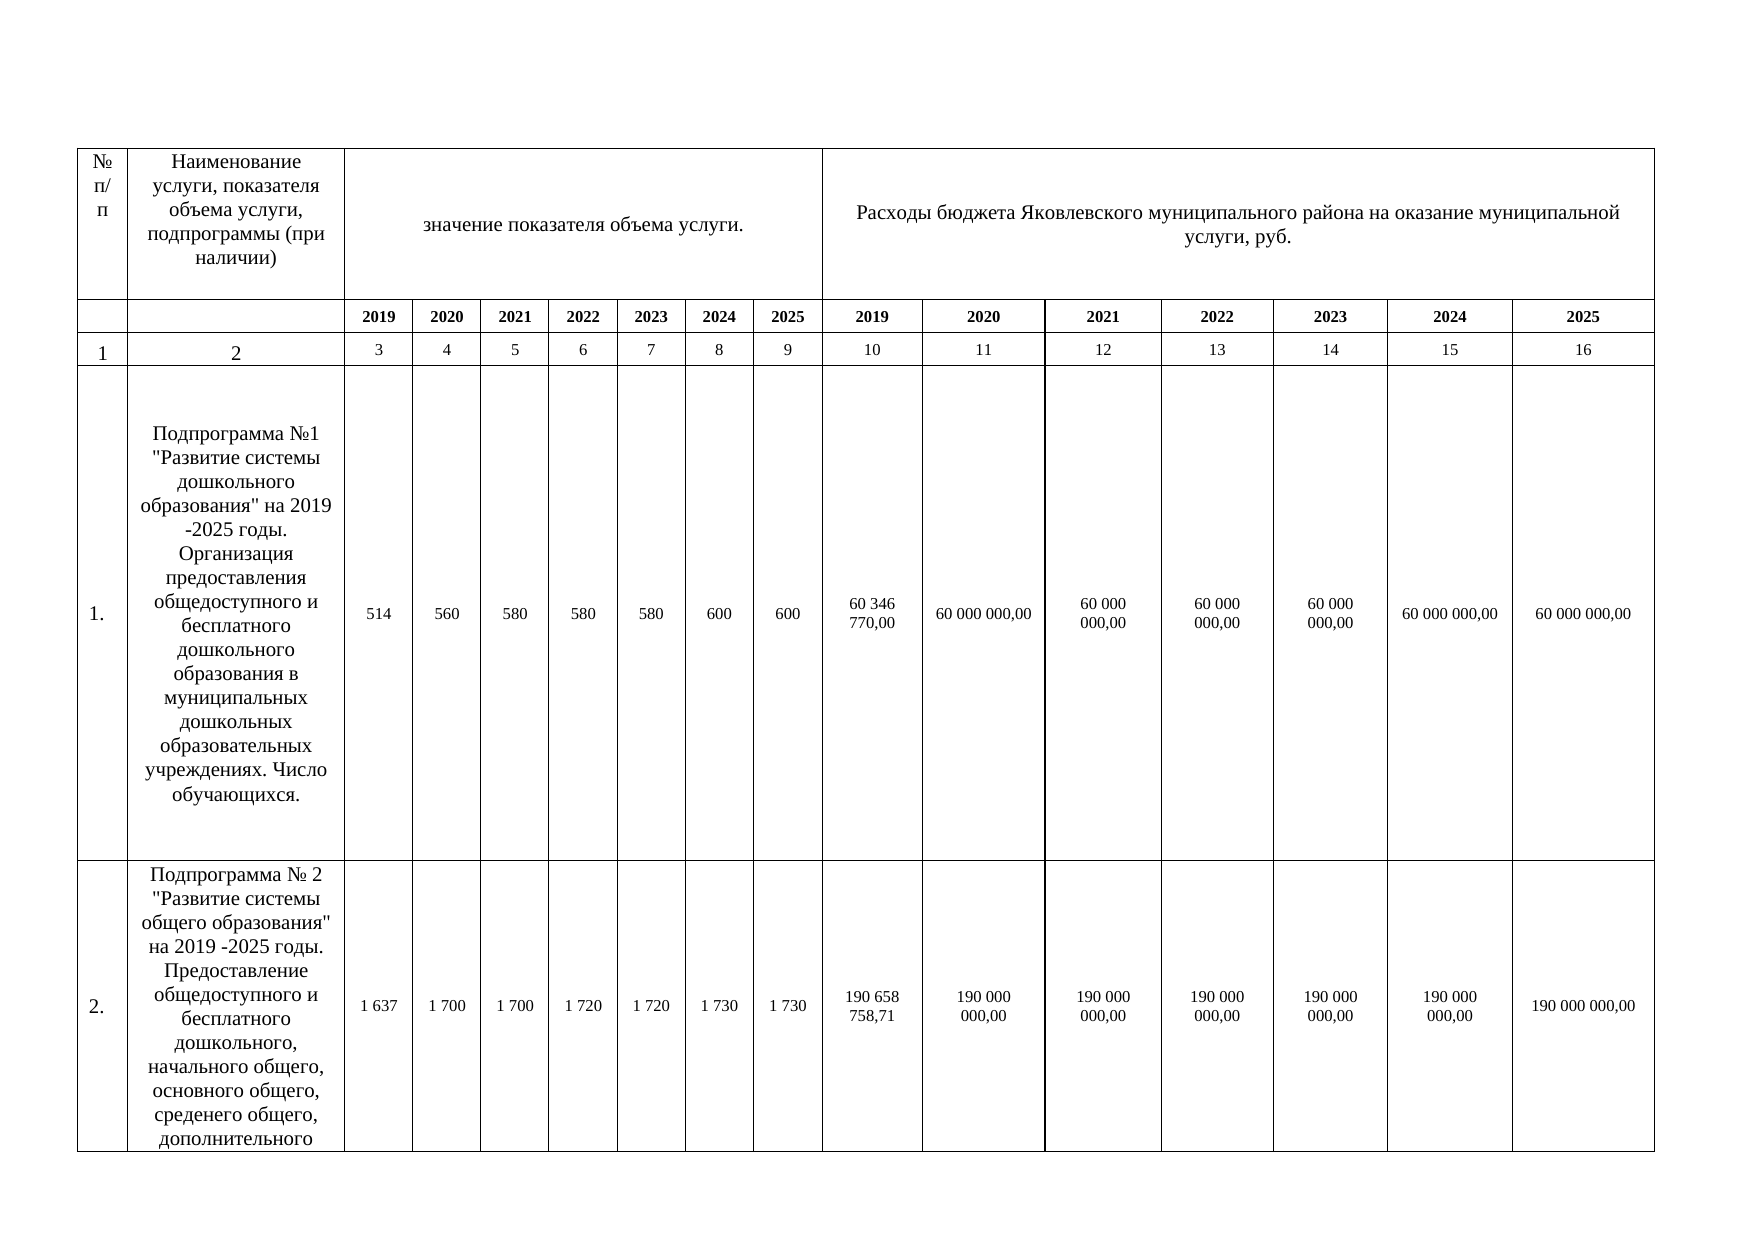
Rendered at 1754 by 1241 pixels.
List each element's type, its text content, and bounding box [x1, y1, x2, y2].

table_cell 11 [923, 333, 1044, 365]
table_cell 2022 [1162, 300, 1273, 332]
table_cell [128, 300, 344, 332]
table_cell 2 [128, 333, 344, 365]
table_cell 12 [1046, 333, 1161, 365]
table_cell 2023 [618, 300, 685, 332]
table_cell 190 658 758,71 [823, 861, 922, 1151]
table_cell 5 [481, 333, 548, 365]
table_cell 3 [345, 333, 412, 365]
table_cell 2020 [923, 300, 1044, 332]
table_cell 190 000 000,00 [1388, 861, 1512, 1151]
table_cell 580 [618, 366, 685, 860]
table_cell 580 [481, 366, 548, 860]
table_cell № п/п [78, 149, 127, 299]
table_cell 60 000 000,00 [1162, 366, 1273, 860]
table_cell 190 000 000,00 [1274, 861, 1387, 1151]
table_cell 190 000 000,00 [923, 861, 1044, 1151]
table_cell 1 730 [686, 861, 753, 1151]
table_cell 1 637 [345, 861, 412, 1151]
table_cell 60 000 000,00 [1274, 366, 1387, 860]
table_cell 2020 [413, 300, 480, 332]
table_cell 4 [413, 333, 480, 365]
table_cell 2024 [686, 300, 753, 332]
table_cell 60 000 000,00 [923, 366, 1044, 860]
table_cell 2022 [549, 300, 617, 332]
table_cell 60 000 000,00 [1513, 366, 1654, 860]
table_cell 2019 [345, 300, 412, 332]
table_cell 2021 [481, 300, 548, 332]
table_cell 1 700 [481, 861, 548, 1151]
table_cell 1. [78, 366, 127, 860]
table_cell значение показателя объема услуги. [345, 149, 822, 299]
table_cell 2023 [1274, 300, 1387, 332]
table_cell 13 [1162, 333, 1273, 365]
table_cell 16 [1513, 333, 1654, 365]
table_cell 190 000 000,00 [1046, 861, 1161, 1151]
table_cell Наименование услуги, показателя объема услуги, подпрограммы (при наличии) [128, 149, 344, 299]
table_cell 1 730 [754, 861, 822, 1151]
table_cell 600 [686, 366, 753, 860]
table_cell 1 [78, 333, 127, 365]
table_cell 2025 [754, 300, 822, 332]
table_cell 2019 [823, 300, 922, 332]
table_cell 60 346 770,00 [823, 366, 922, 860]
table_cell 1 720 [549, 861, 617, 1151]
table_cell 1 720 [618, 861, 685, 1151]
table_cell 580 [549, 366, 617, 860]
table_cell 15 [1388, 333, 1512, 365]
table_cell [78, 300, 127, 332]
table_cell 2025 [1513, 300, 1654, 332]
table_cell 2. [78, 861, 127, 1151]
table_cell 60 000 000,00 [1388, 366, 1512, 860]
table_cell 1 700 [413, 861, 480, 1151]
table_cell 10 [823, 333, 922, 365]
table_cell 60 000 000,00 [1046, 366, 1161, 860]
table_cell 514 [345, 366, 412, 860]
table_cell Подпрограмма №1 "Развитие системы дошкольного образования" на 2019 -2025 годы. Организация предоставления общедоступного и бесплатного дошкольного образования в муниципальных дошкольных образовательных учреждениях. Число обучающихся. [128, 366, 344, 860]
table_cell 6 [549, 333, 617, 365]
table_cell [128, 861, 344, 1151]
table_cell 8 [686, 333, 753, 365]
table_cell 2024 [1388, 300, 1512, 332]
table_cell 600 [754, 366, 822, 860]
table_cell 190 000 000,00 [1162, 861, 1273, 1151]
table_cell 7 [618, 333, 685, 365]
table_cell 9 [754, 333, 822, 365]
table_cell 14 [1274, 333, 1387, 365]
table_cell 190 000 000,00 [1513, 861, 1654, 1151]
table_cell Расходы бюджета Яковлевского муниципального района на оказание муниципальной услуги, руб. [823, 149, 1654, 299]
table_cell 2021 [1046, 300, 1161, 332]
table_cell 560 [413, 366, 480, 860]
